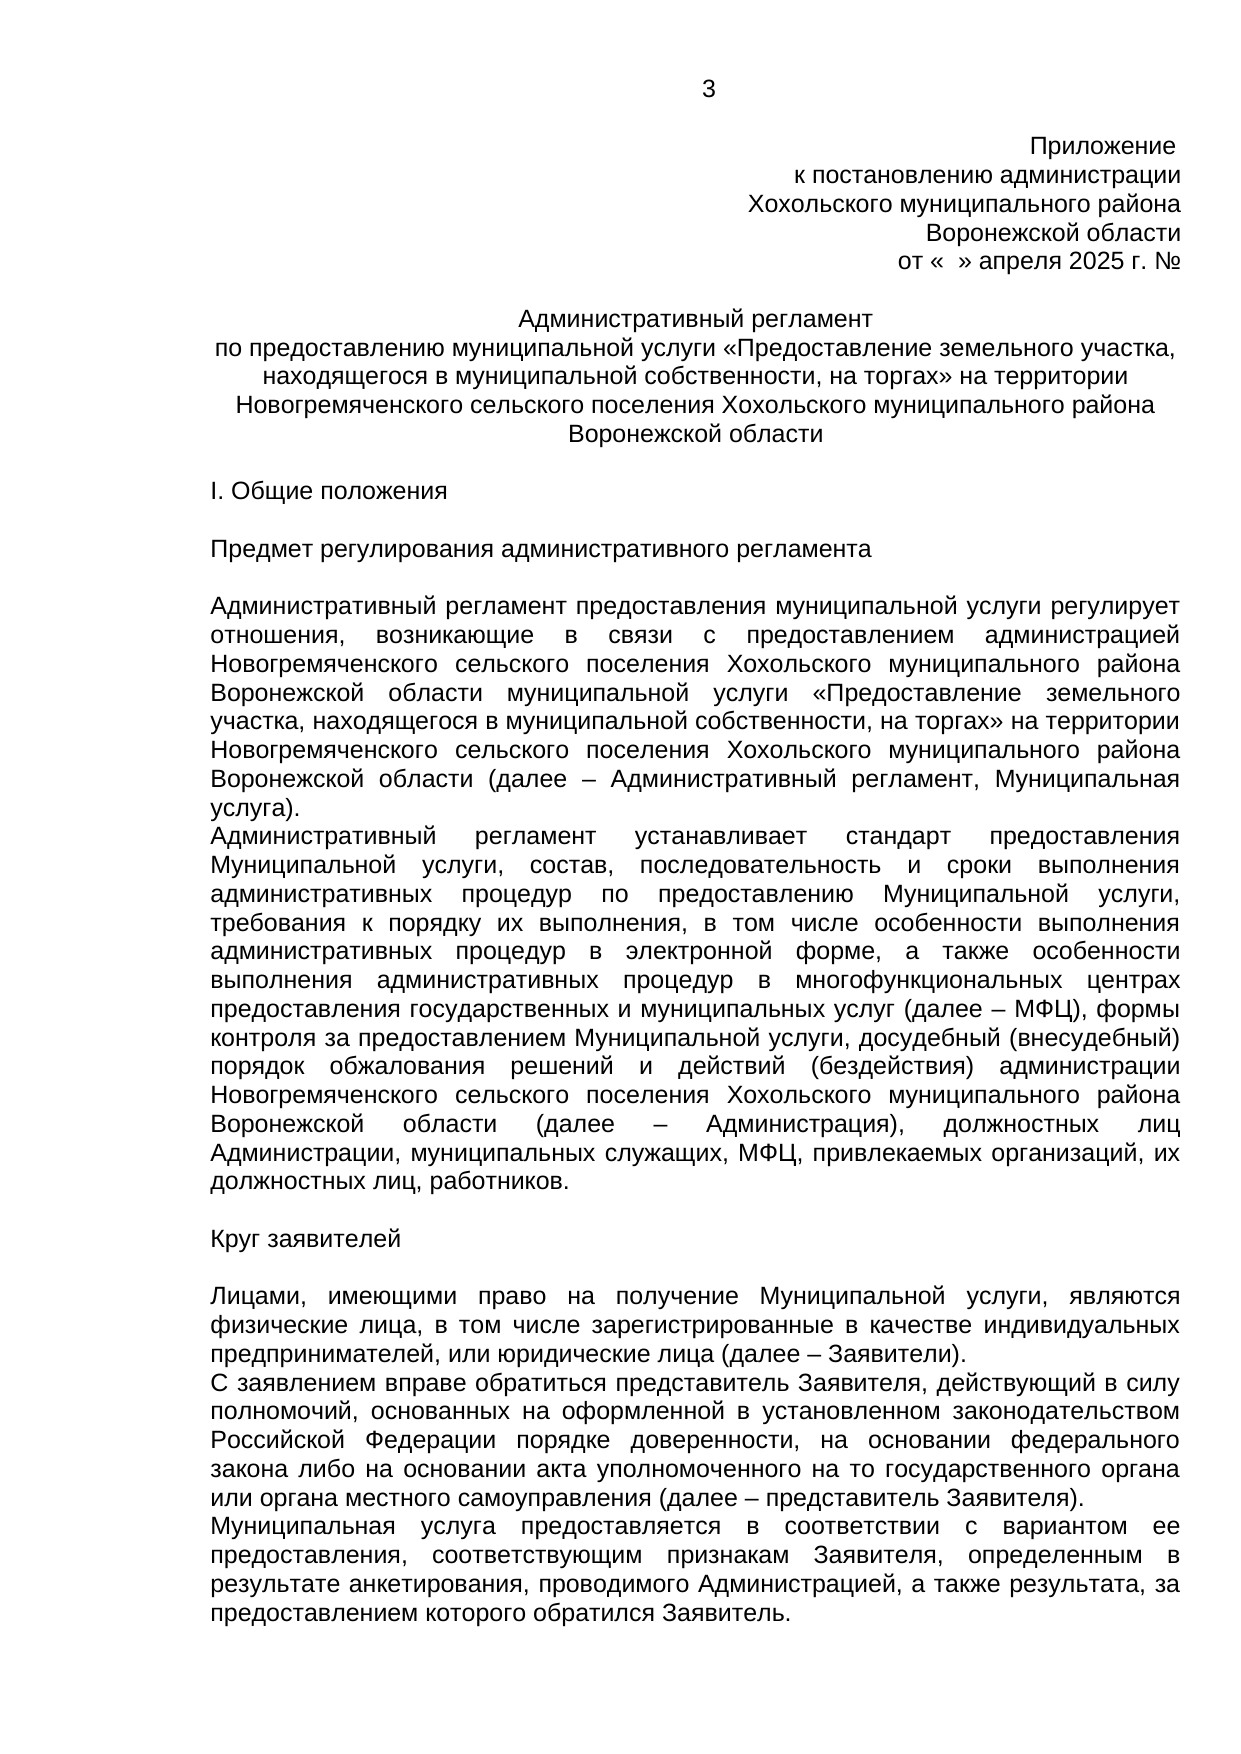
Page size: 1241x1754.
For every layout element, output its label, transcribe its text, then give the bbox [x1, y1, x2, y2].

text Лицами, имеющими право на получение Муниципальной услуги, являются физические лица, в том числе зарегистрированные в качестве индивидуальных предпринимателей, или юридические лица (далее – Заявители). [210, 1281, 1181, 1367]
text Хохольского муниципального района [210, 189, 1181, 217]
text Круг заявителей [210, 1224, 1181, 1252]
text Административный регламент устанавливает стандарт предоставления Муниципальной услуги, состав, последовательность и сроки выполнения административных процедур по предоставлению Муниципальной услуги, требования к порядку их выполнения, в том числе особенности выполнения административных процедур в электронной форме, а также особенности выполнения административных процедур в многофункциональных центрах предоставления государственных и муниципальных услуг (далее – МФЦ), формы контроля за предоставлением Муниципальной услуги, досудебный (внесудебный) порядок обжалования решений и действий (бездействия) администрации Новогремяченского сельского поселения Хохольского муниципального района Воронежской области (далее – Администрация), должностных лиц Администрации, муниципальных служащих, МФЦ, привлекаемых организаций, их должностных лиц, работников. [210, 821, 1181, 1195]
text к постановлению администрации [210, 160, 1181, 189]
text по предоставлению муниципальной услуги «Предоставление земельного участка, находящегося в муниципальной собственности, на торгах» на территории Новогремяченского сельского поселения Хохольского муниципального района Воронежской области [210, 332, 1181, 447]
text Муниципальная услуга предоставляется в соответствии с вариантом ее предоставления, соответствующим признакам Заявителя, определенным в результате анкетирования, проводимого Администрацией, а также результата, за предоставлением которого обратился Заявитель. [210, 1511, 1181, 1626]
text Предмет регулирования административного регламента [210, 534, 1181, 562]
text Приложение [210, 131, 1181, 160]
text I. Общие положения [210, 476, 1181, 505]
text Воронежской области [210, 217, 1181, 246]
text Административный регламент [210, 304, 1181, 332]
text С заявлением вправе обратиться представитель Заявителя, действующий в силу полномочий, основанных на оформленной в установленном законодательством Российской Федерации порядке доверенности, на основании федерального закона либо на основании акта уполномоченного на то государственного органа или органа местного самоуправления (далее – представитель Заявителя). [210, 1367, 1181, 1511]
text от « » апреля 2025 г. № [210, 246, 1181, 275]
text Административный регламент предоставления муниципальной услуги регулирует отношения, возникающие в связи с предоставлением администрацией Новогремяченского сельского поселения Хохольского муниципального района Воронежской области муниципальной услуги «Предоставление земельного участка, находящегося в муниципальной собственности, на торгах» на территории Новогремяченского сельского поселения Хохольского муниципального района Воронежской области (далее – Административный регламент, Муниципальная услуга). [210, 591, 1181, 821]
